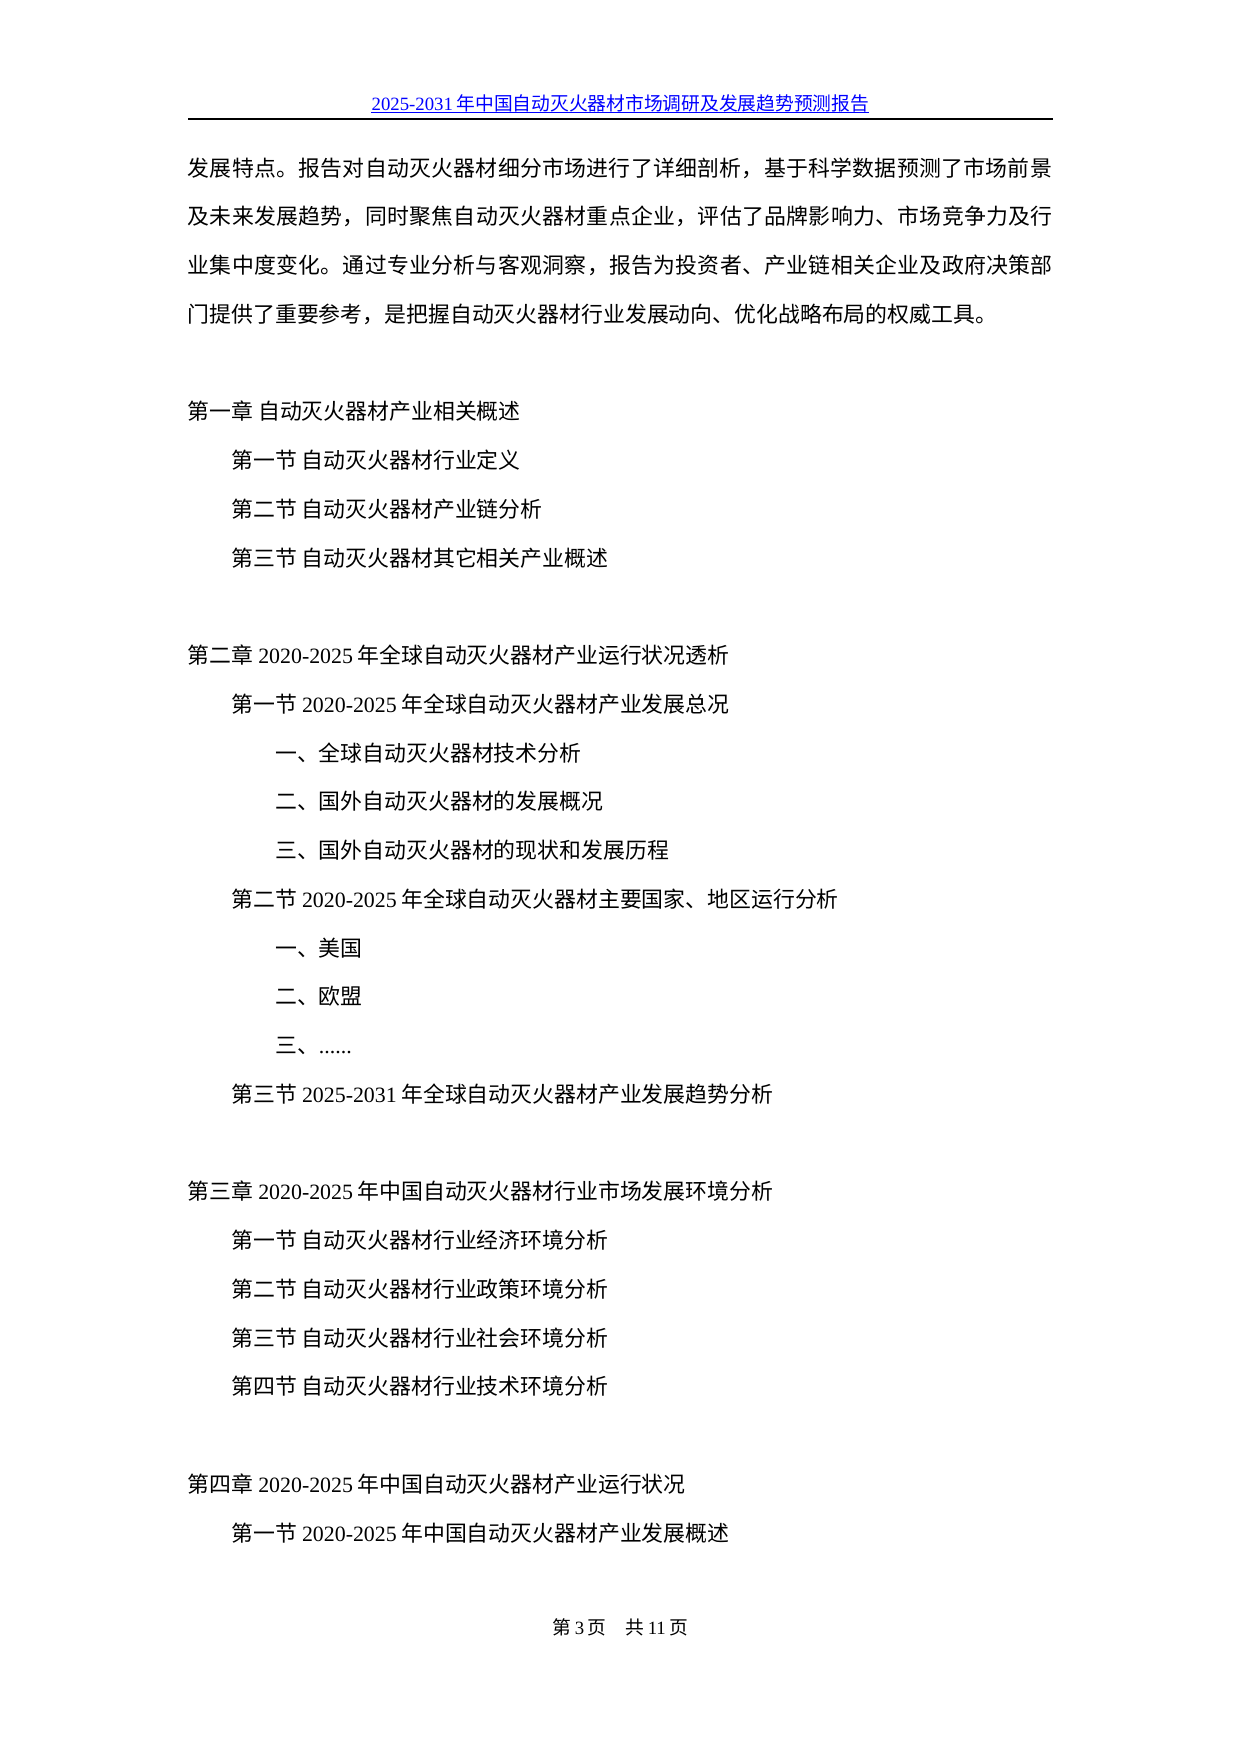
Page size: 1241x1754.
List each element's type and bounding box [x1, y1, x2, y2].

text [187, 150, 1053, 1548]
